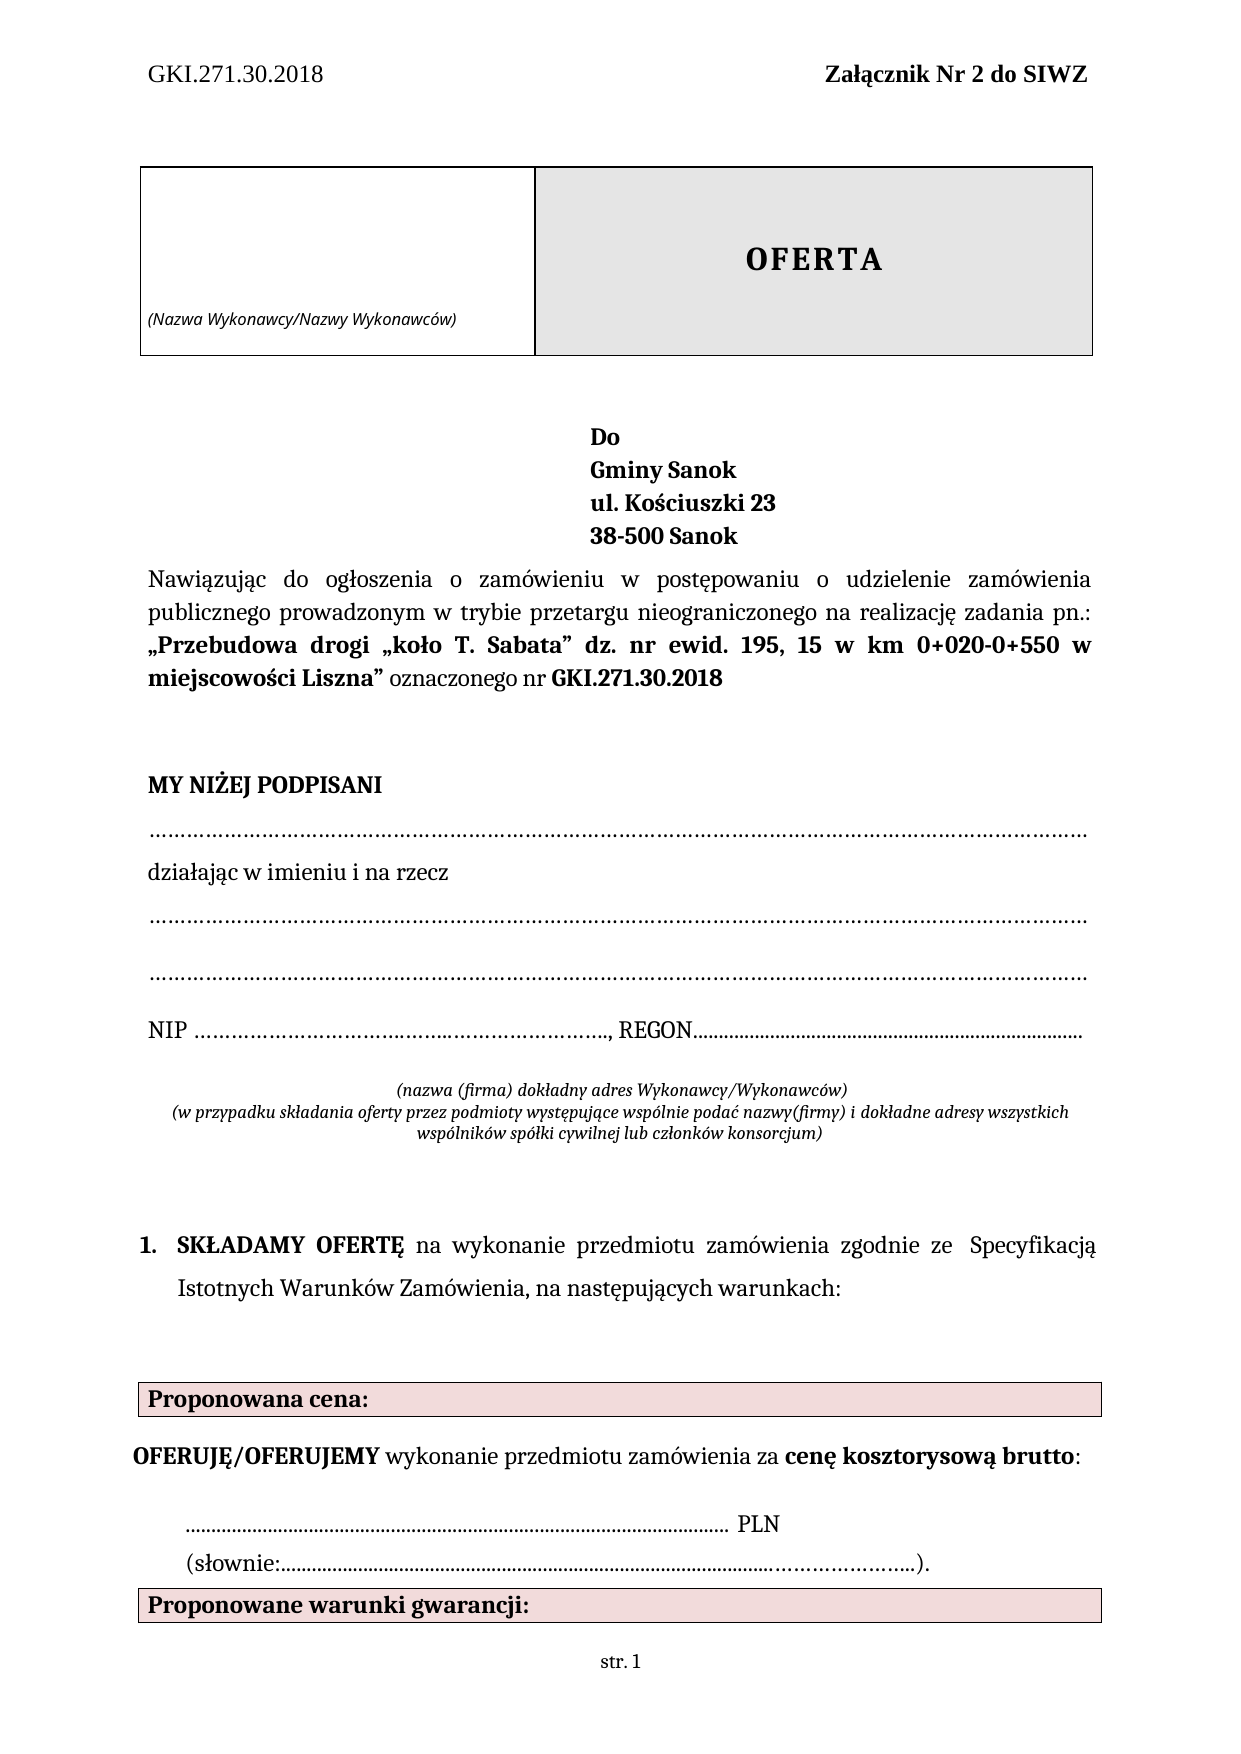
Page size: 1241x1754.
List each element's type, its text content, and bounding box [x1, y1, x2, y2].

text OFERUJĘ/OFERUJEMY wykonanie przedmiotu zamówienia za cenę kosztorysową brutto: [133, 1442, 1122, 1470]
list SKŁADAMY OFERTĘ na wykonanie przedmiotu zamówienia zgodnie ze Specyfikacją Istotnych Warunków Zamówienia, na następujących warunkach: [140, 1231, 1097, 1303]
text Proponowane warunki gwarancji: [139, 1589, 1101, 1622]
text (nazwa (firma) dokładny adres Wykonawcy/Wykonawców) [148, 1080, 1093, 1101]
text Do [516, 422, 1093, 451]
text MY NIŻEJ PODPISANI [148, 771, 1093, 800]
table_header OFERTA [536, 168, 1092, 355]
text …………………………………………………………………………………………………………………………………… [148, 901, 1093, 929]
text .......................................................................................................... PLN [185, 1510, 1093, 1538]
text ul. Kościuszki 23 [541, 488, 1093, 517]
text 38-500 Sanok [516, 522, 1093, 550]
text …………………………………………………………………………………………………………………………………… [148, 958, 1093, 987]
text Gminy Sanok [541, 456, 1093, 484]
text Nawiązując do ogłoszenia o zamówieniu w postępowaniu o udzielenie zamówienia publicznego prowadzonym w trybie przetargu nieograniczonego na realizację zadania pn.: „Przebudowa drogi „koło T. Sabata” dz. nr ewid. 195, 15 w km 0+020-0+550 w miejscowości Liszna” oznaczonego nr GKI.271.30.2018 [148, 565, 1093, 692]
table_header (Nazwa Wykonawcy/Nazwy Wykonawców) [141, 168, 534, 355]
text działając w imieniu i na rzecz [148, 858, 1093, 886]
text NIP …………………………….……..……………………., REGON............................................................................ [148, 1016, 1093, 1044]
list Proponowana cena: [139, 1383, 1101, 1416]
text GKI.271.30.2018 Załącznik Nr 2 do SIWZ [148, 59, 1093, 88]
text …………………………………………………………………………………………………………………………………… [148, 814, 1093, 843]
text (słownie:................................................................................................…………………..). [185, 1549, 1093, 1578]
text (w przypadku składania oferty przez podmioty występujące wspólnie podać nazwy(firmy) i dokładne adresy wszystkich wspólników spółki cywilnej lub członków konsorcjum) [148, 1101, 1093, 1144]
